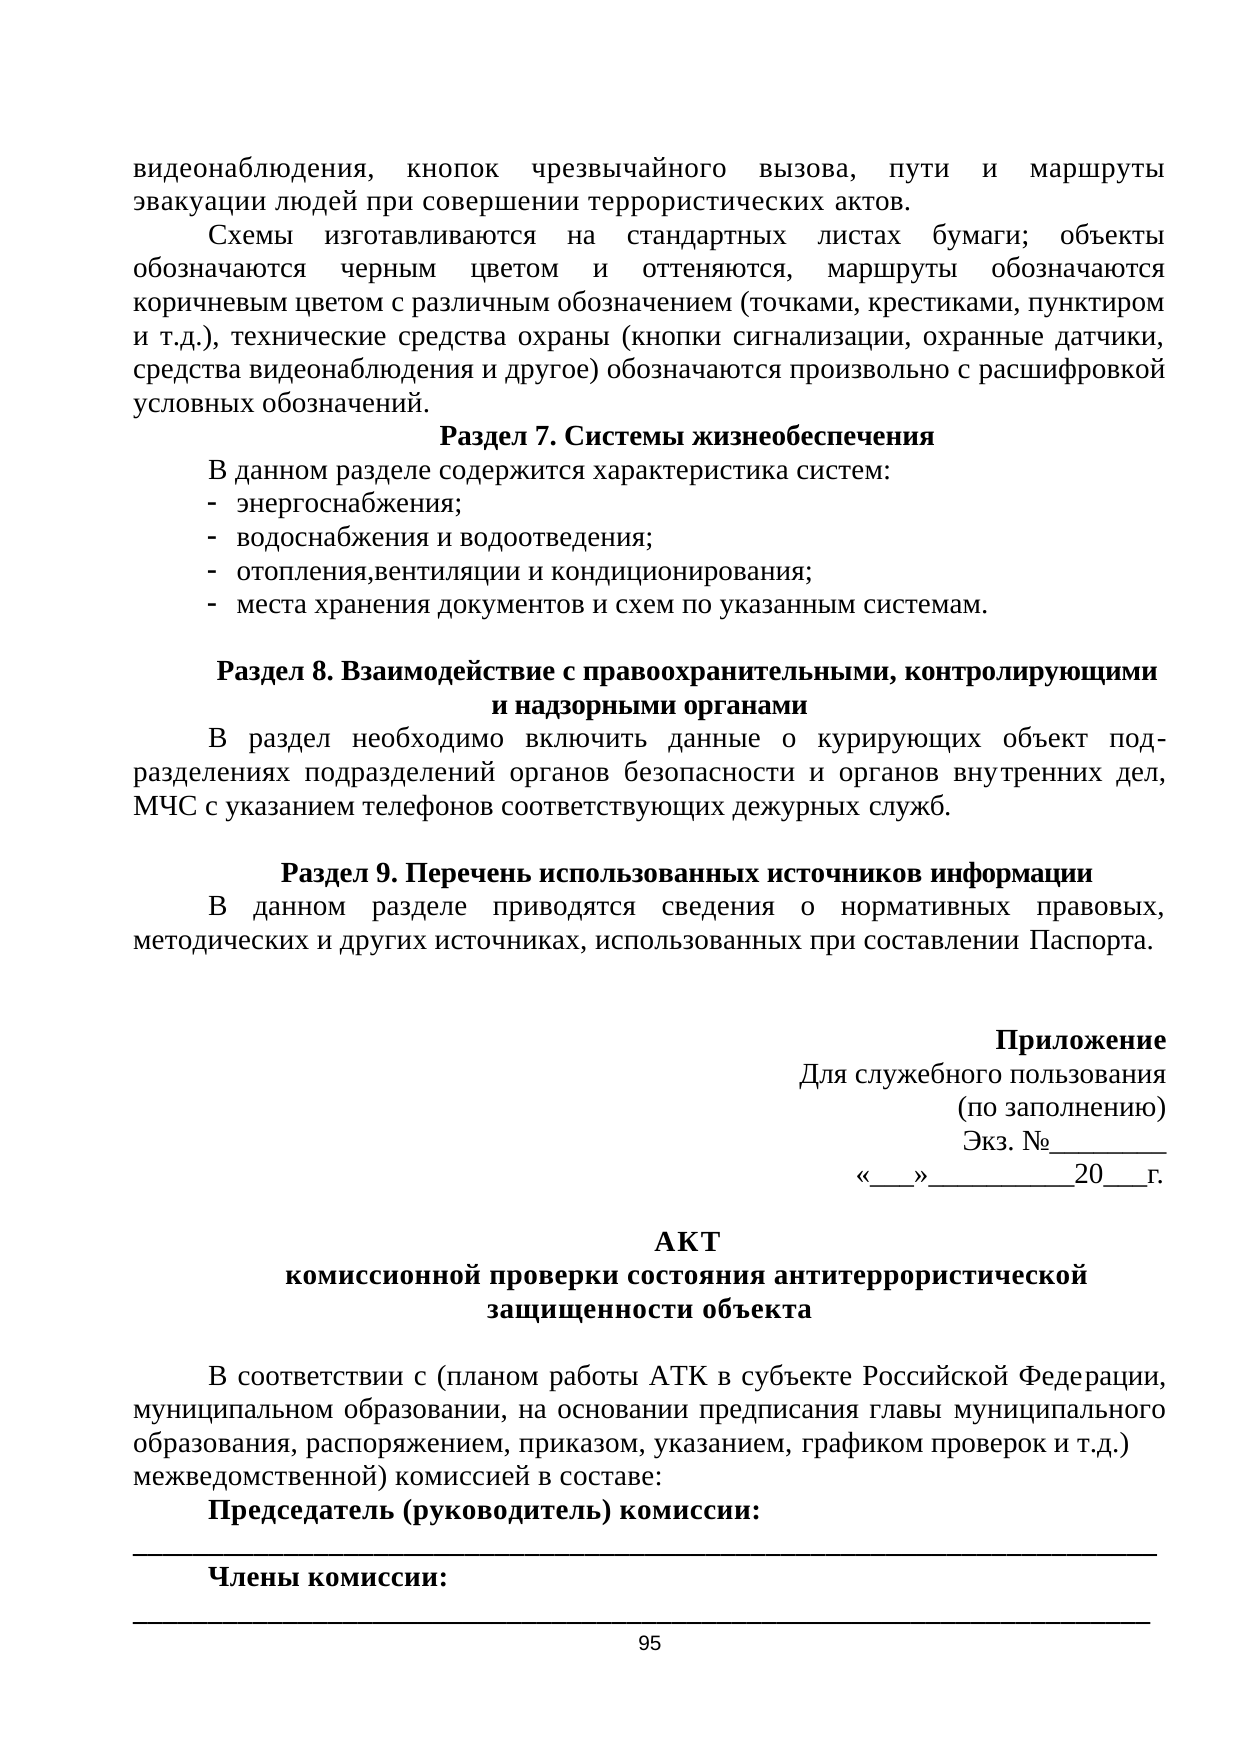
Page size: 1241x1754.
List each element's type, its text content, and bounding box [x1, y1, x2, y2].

text В раздел необходимо включить данные о курирующих объект подразделениях подразделений органов безопасности и органов внутренних дел, МЧС с указанием телефонов соответствующих дежурных служб. [133, 721, 1166, 821]
list энергоснабжения; [133, 485, 1166, 519]
text Раздел 9. Перечень использованных источников информации [133, 855, 1166, 888]
text Члены комиссии: [133, 1559, 1166, 1593]
text «___»__________20___г. [133, 1157, 1166, 1190]
text Приложение [133, 1022, 1166, 1056]
text (по заполнению) [133, 1089, 1166, 1123]
text АКТ [133, 1224, 1166, 1257]
text В данном разделе приводятся сведения о нормативных правовых, методических и других источниках, использованных при составлении Паспорта. [133, 888, 1166, 955]
text комиссионной проверки состояния антитеррористической защищенности объекта [133, 1257, 1166, 1324]
text Председатель (руководитель) комиссии: ____________________________________________________________________ [133, 1492, 1166, 1559]
text Раздел 7. Системы жизнеобеспечения [133, 418, 1166, 452]
list отопления,вентиляции и кондиционирования; [133, 553, 1166, 586]
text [133, 150, 1166, 217]
text Экз. №________ [133, 1123, 1166, 1157]
text Схемы изготавливаются на стандартных листах бумаги; объекты обозначаются черным цветом и оттеняются, маршруты обозначаются коричневым цветом с различным обозначением (точками, крестиками, пунктиром и т.д.), технические средства охраны (кнопки сигнализации, охранные датчики, средства видеонаблюдения и другое) обозначаются произвольно с расшифровкой условных обозначений. [133, 217, 1166, 418]
text В данном разделе содержится характеристика систем: [133, 452, 1166, 485]
text Для служебного пользования [133, 1056, 1166, 1089]
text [133, 1593, 1166, 1626]
list водоснабжения и водоотведения; [133, 519, 1166, 553]
list места хранения документов и схем по указанным системам. [133, 586, 1166, 620]
text В соответствии с (планом работы АТК в субъекте Российской Федерации, муниципальном образовании, на основании предписания главы муниципального образования, распоряжением, приказом, указанием, графиком проверок и т.д.) межведомственной) комиссией в составе: [133, 1358, 1166, 1492]
text Раздел 8. Взаимодействие с правоохранительными, контролирующими и надзорными органами [133, 653, 1166, 721]
